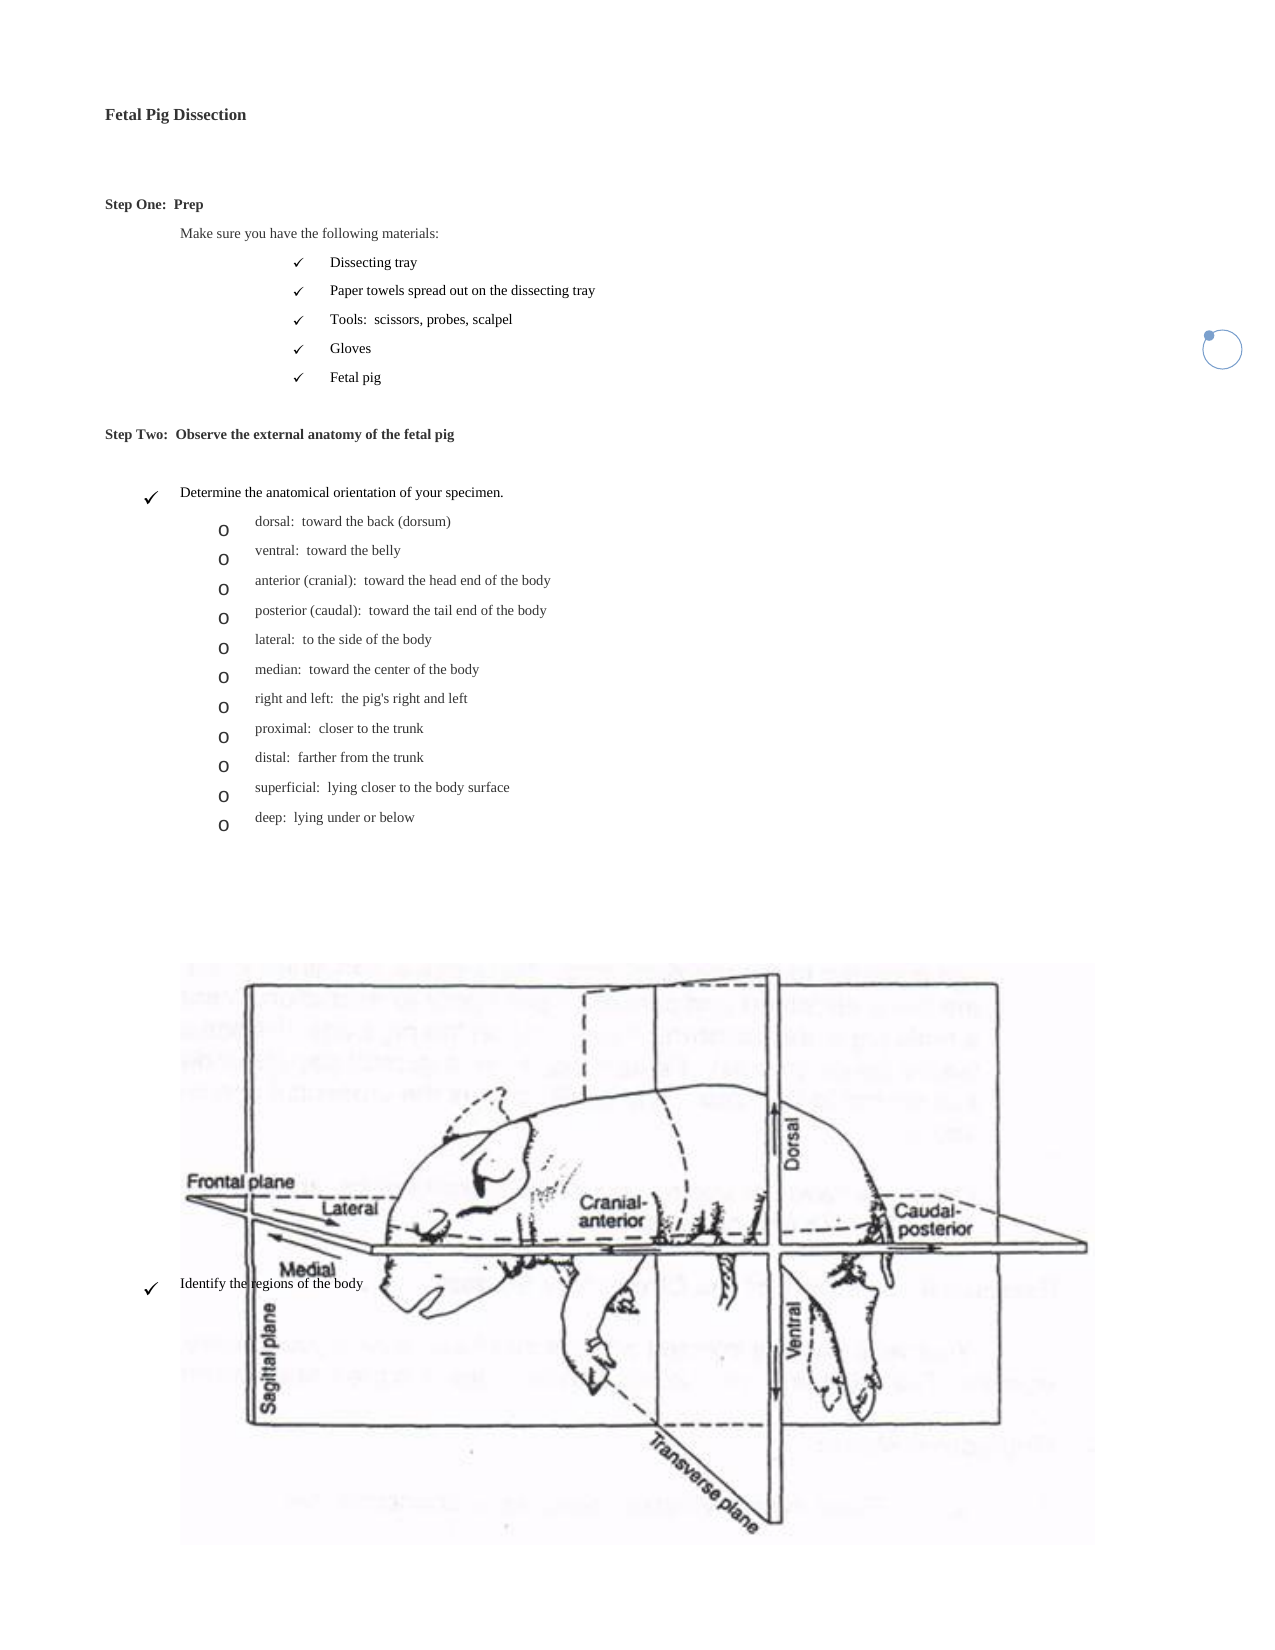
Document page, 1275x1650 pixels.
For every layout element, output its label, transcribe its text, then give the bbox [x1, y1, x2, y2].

list Fetal pig [292, 368, 1170, 397]
list Dissecting tray [292, 253, 1170, 282]
list median: toward the center of the body [217, 661, 1170, 690]
text Step Two: Observe the external anatomy of the fetal pig [105, 426, 1170, 455]
list lateral: to the side of the body [217, 631, 1170, 661]
picture [180, 963, 1095, 1275]
list proximal: closer to the trunk [217, 720, 1170, 749]
text Fetal Pig Dissection [105, 105, 1170, 138]
list dorsal: toward the back (dorsum) [217, 513, 1170, 542]
list Gloves [292, 340, 1170, 368]
picture [180, 1303, 1095, 1545]
list anterior (cranial): toward the head end of the body [217, 572, 1170, 601]
list ventral: toward the belly [217, 542, 1170, 572]
text Make sure you have the following materials: [105, 225, 1170, 253]
list posterior (caudal): toward the tail end of the body [217, 601, 1170, 631]
list distal: farther from the trunk [217, 749, 1170, 779]
list Tools: scissors, probes, scalpel [292, 311, 1170, 340]
list Identify the regions of the body [142, 1275, 1170, 1303]
text Step One: Prep [105, 196, 1170, 225]
list Determine the anatomical orientation of your specimen. [142, 484, 1170, 513]
list superficial: lying closer to the body surface [217, 779, 1170, 808]
list deep: lying under or below [217, 808, 1170, 838]
list Paper towels spread out on the dissecting tray [292, 282, 1170, 311]
list right and left: the pig's right and left [217, 690, 1170, 720]
